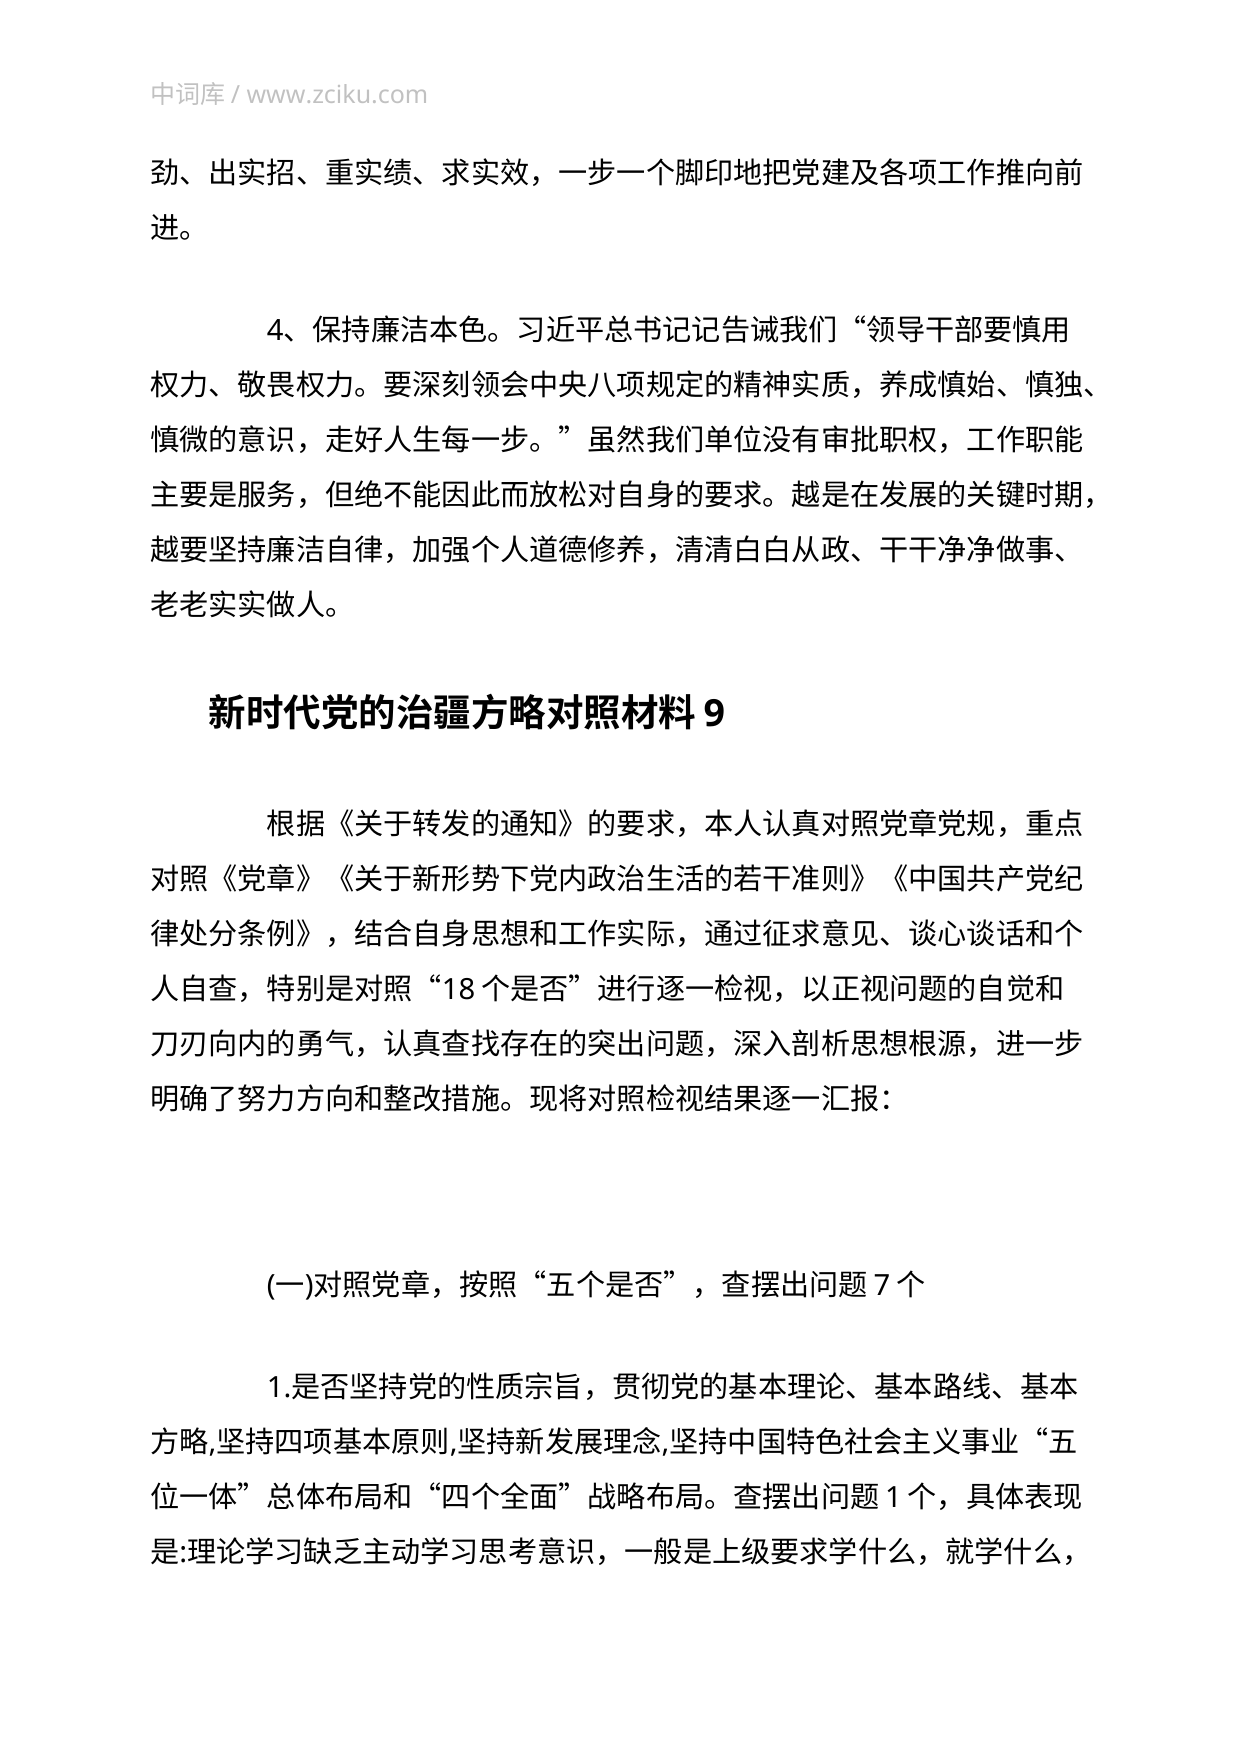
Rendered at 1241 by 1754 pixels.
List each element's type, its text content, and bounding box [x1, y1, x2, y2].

text 根据《关于转发的通知》的要求，本人认真对照党章党规，重点对照《党章》《关于新形势下党内政治生活的若干准则》《中国共产党纪律处分条例》，结合自身思想和工作实际，通过征求意见、谈心谈话和个人自查，特别是对照“18个是否”进行逐一检视，以正视问题的自觉和刀刃向内的勇气，认真查找存在的突出问题，深入剖析思想根源，进一步明确了努力方向和整改措施。现将对照检视结果逐一汇报： [150, 801, 1090, 1117]
text (一)对照党章，按照“五个是否”，查摆出问题7个 [150, 1261, 1090, 1303]
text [150, 1363, 1090, 1571]
text 新时代党的治疆方略对照材料9 [150, 683, 1090, 737]
text 4、保持廉洁本色。习近平总书记记告诫我们“领导干部要慎用权力、敬畏权力。要深刻领会中央八项规定的精神实质，养成慎始、慎独、慎微的意识，走好人生每一步。”虽然我们单位没有审批职权，工作职能主要是服务，但绝不能因此而放松对自身的要求。越是在发展的关键时期，越要坚持廉洁自律，加强个人道德修养，清清白白从政、干干净净做事、老老实实做人。 [150, 307, 1090, 623]
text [150, 150, 1090, 247]
